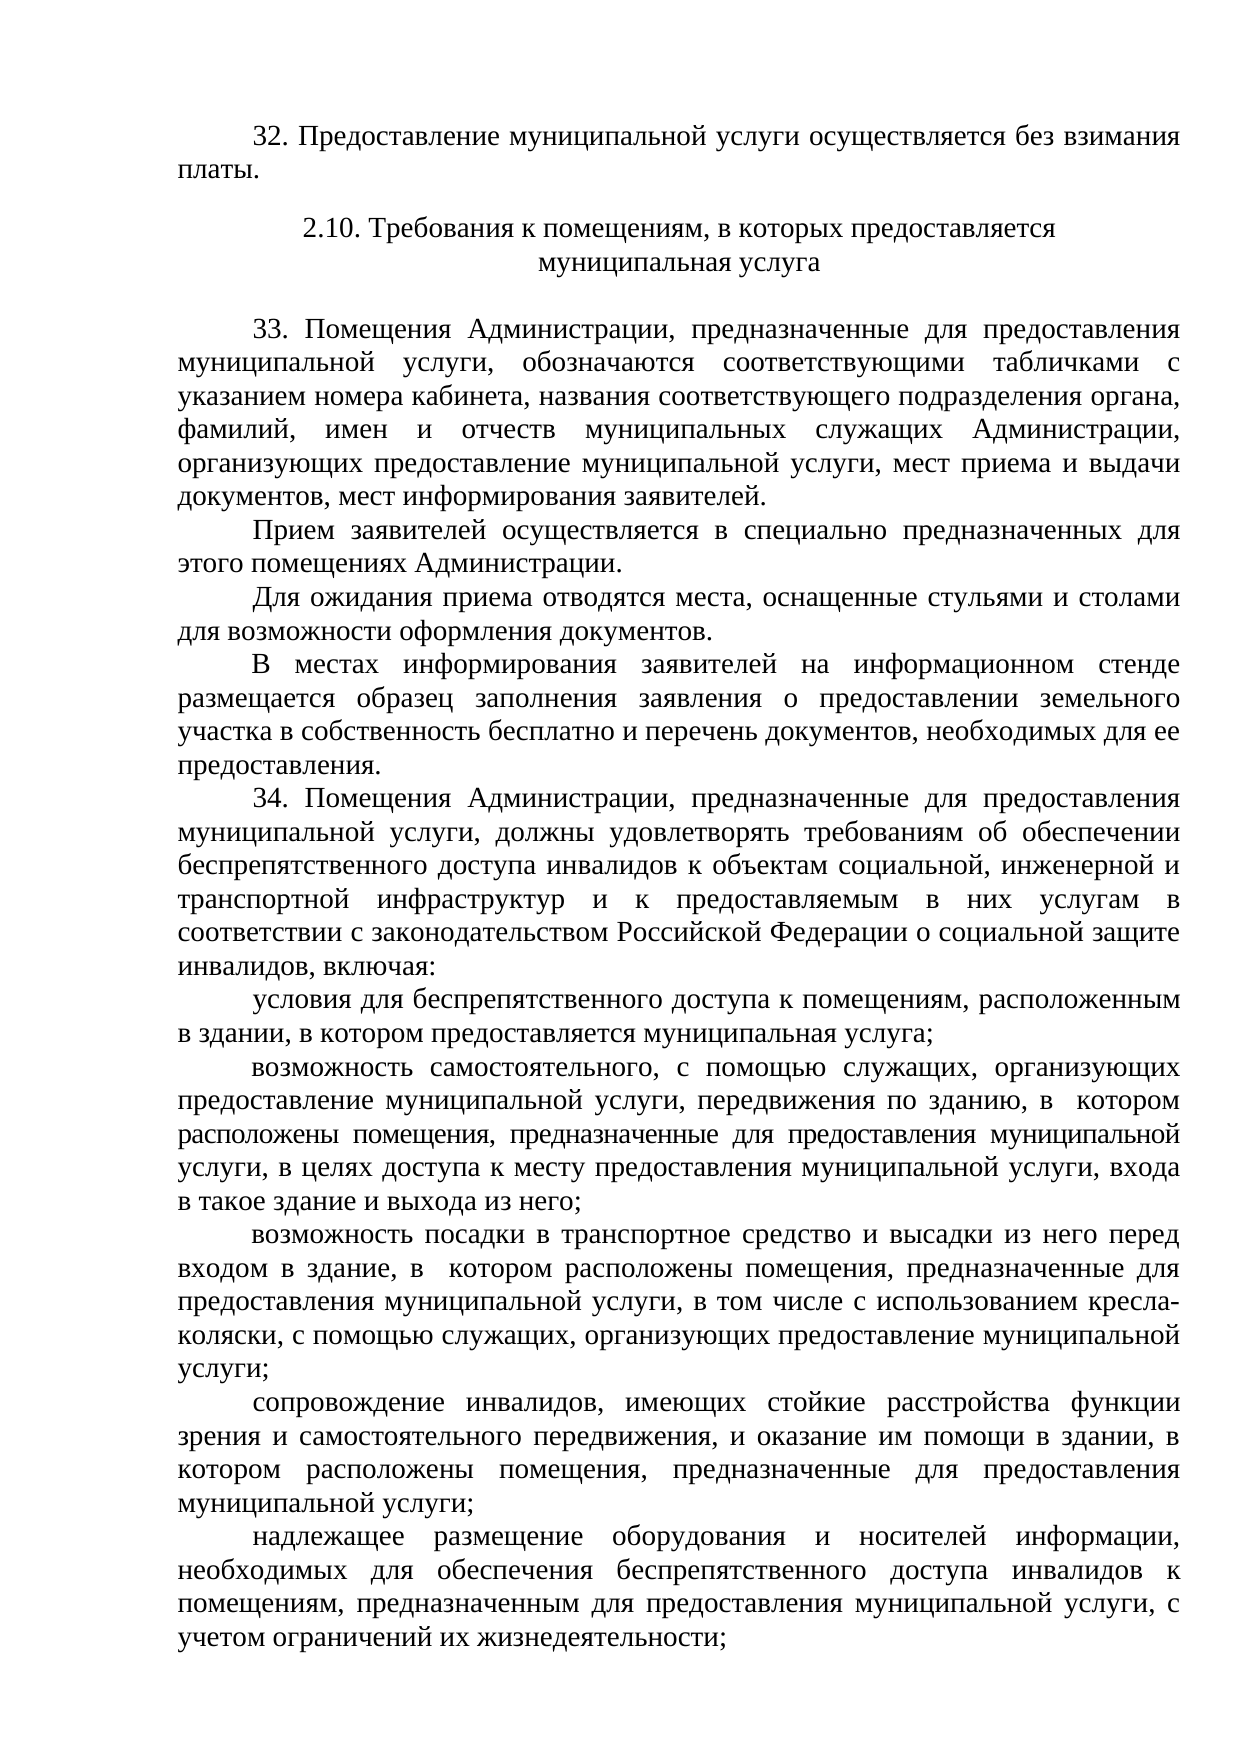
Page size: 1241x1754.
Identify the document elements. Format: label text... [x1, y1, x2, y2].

text 2.10. Требования к помещениям, в которых предоставляется [177, 210, 1181, 244]
text Для ожидания приема отводятся места, оснащенные стульями и столами для возможности оформления документов. [177, 579, 1181, 646]
text 32. Предоставление муниципальной услуги осуществляется без взимания платы. [177, 118, 1181, 185]
text муниципальная услуга [177, 244, 1181, 277]
text сопровождение инвалидов, имеющих стойкие расстройства функции зрения и самостоятельного передвижения, и оказание им помощи в здании, в котором расположены помещения, предназначенные для предоставления муниципальной услуги; [177, 1384, 1181, 1518]
text Прием заявителей осуществляется в специально предназначенных для этого помещениях Администрации. [177, 512, 1181, 579]
text возможность посадки в транспортное средство и высадки из него перед входом в здание, в котором расположены помещения, предназначенные для предоставления муниципальной услуги, в том числе с использованием кресла-коляски, с помощью служащих, организующих предоставление муниципальной услуги; [177, 1216, 1181, 1384]
text надлежащее размещение оборудования и носителей информации, необходимых для обеспечения беспрепятственного доступа инвалидов к помещениям, предназначенным для предоставления муниципальной услуги, с учетом ограничений их жизнедеятельности; [177, 1518, 1181, 1652]
text 33. Помещения Администрации, предназначенные для предоставления муниципальной услуги, обозначаются соответствующими табличками с указанием номера кабинета, названия соответствующего подразделения органа, фамилий, имен и отчеств муниципальных служащих Администрации, организующих предоставление муниципальной услуги, мест приема и выдачи документов, мест информирования заявителей. [177, 311, 1181, 512]
text В местах информирования заявителей на информационном стенде размещается образец заполнения заявления о предоставлении земельного участка в собственность бесплатно и перечень документов, необходимых для ее предоставления. [177, 646, 1181, 780]
text условия для беспрепятственного доступа к помещениям, расположенным в здании, в котором предоставляется муниципальная услуга; [177, 982, 1181, 1049]
text 34. Помещения Администрации, предназначенные для предоставления муниципальной услуги, должны удовлетворять требованиям об обеспечении беспрепятственного доступа инвалидов к объектам социальной, инженерной и транспортной инфраструктур и к предоставляемым в них услугам в соответствии с законодательством Российской Федерации о социальной защите инвалидов, включая: [177, 780, 1181, 982]
text возможность самостоятельного, с помощью служащих, организующих предоставление муниципальной услуги, передвижения по зданию, в котором расположены помещения, предназначенные для предоставления муниципальной услуги, в целях доступа к месту предоставления муниципальной услуги, входа в такое здание и выхода из него; [177, 1049, 1181, 1216]
